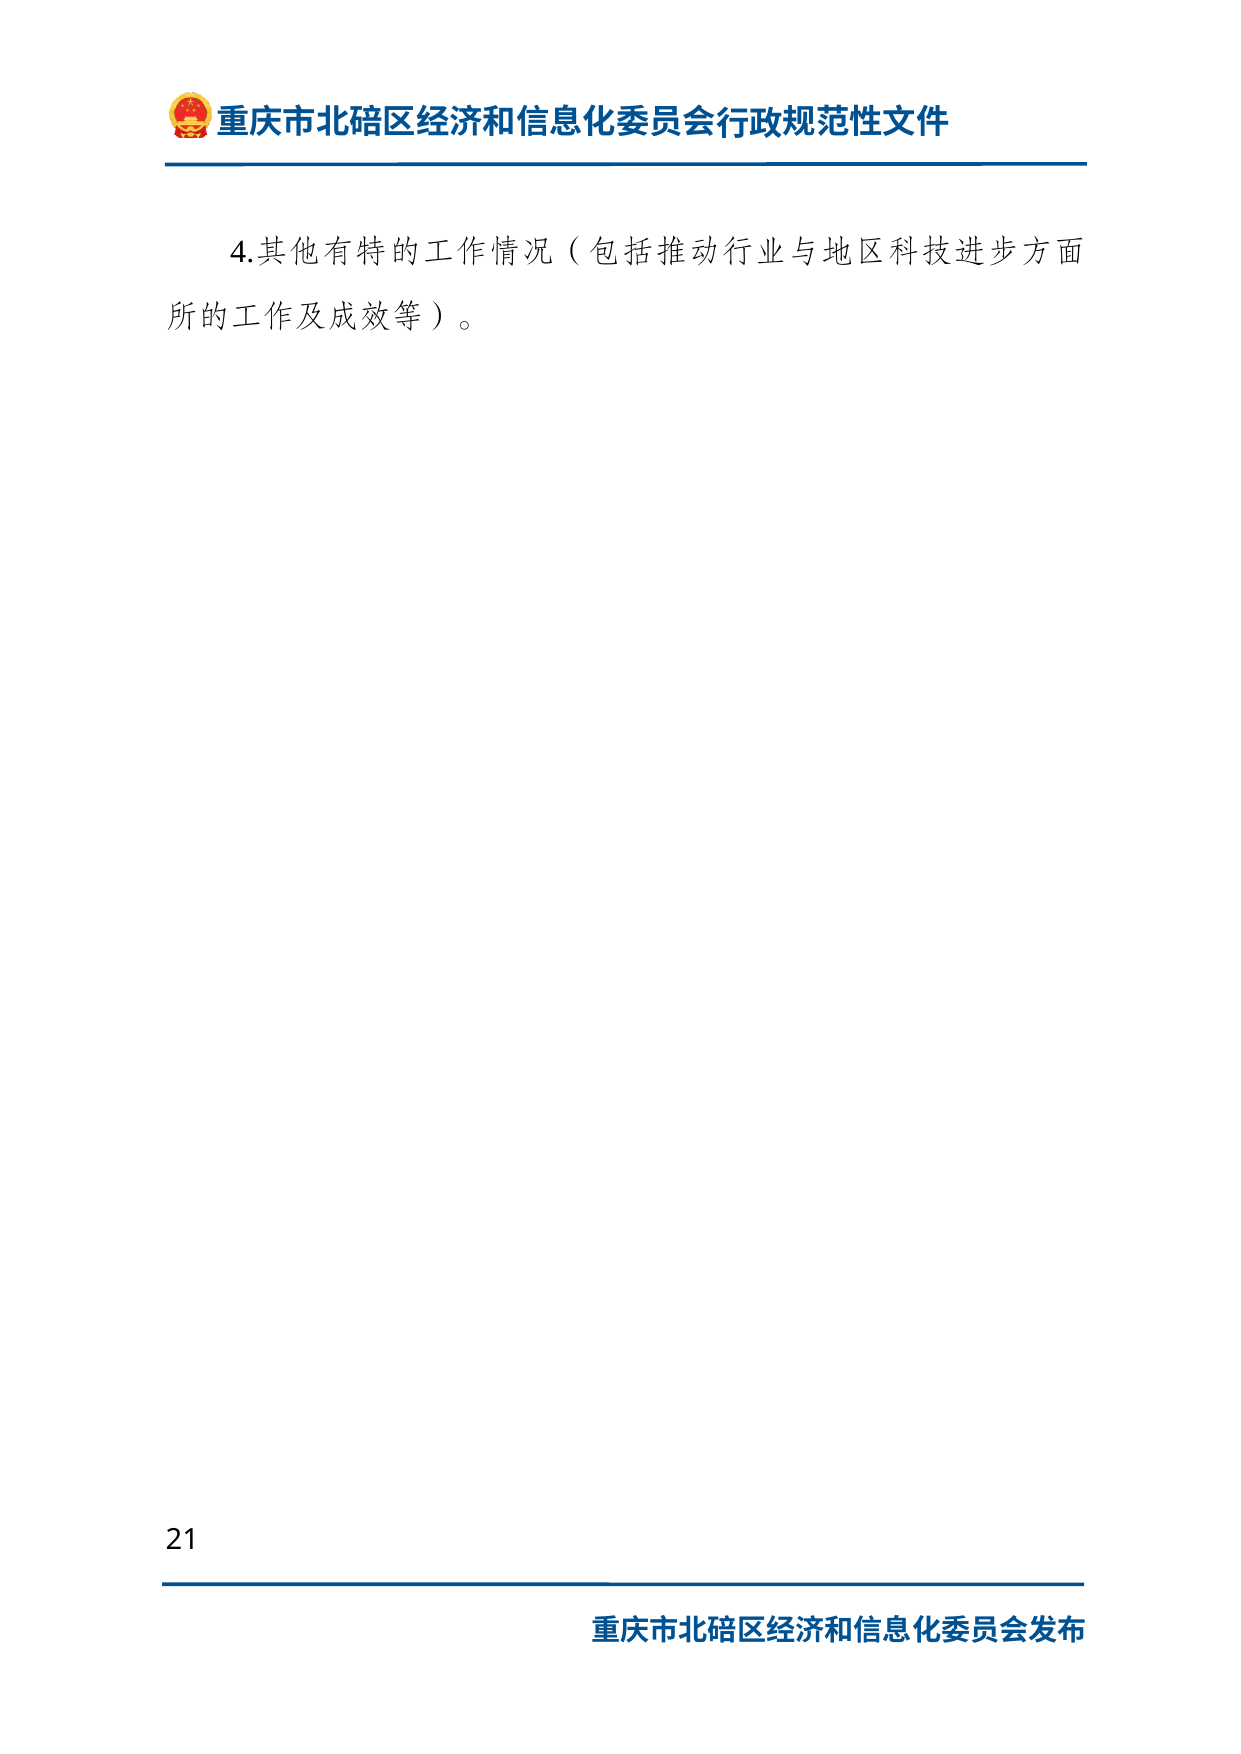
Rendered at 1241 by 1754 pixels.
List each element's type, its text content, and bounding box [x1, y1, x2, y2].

text 4.其他有特色的工作情况（包括推动行业与地区科技进步方面所做的工作及成效等）。 [165, 219, 1087, 351]
picture [165, 90, 216, 142]
